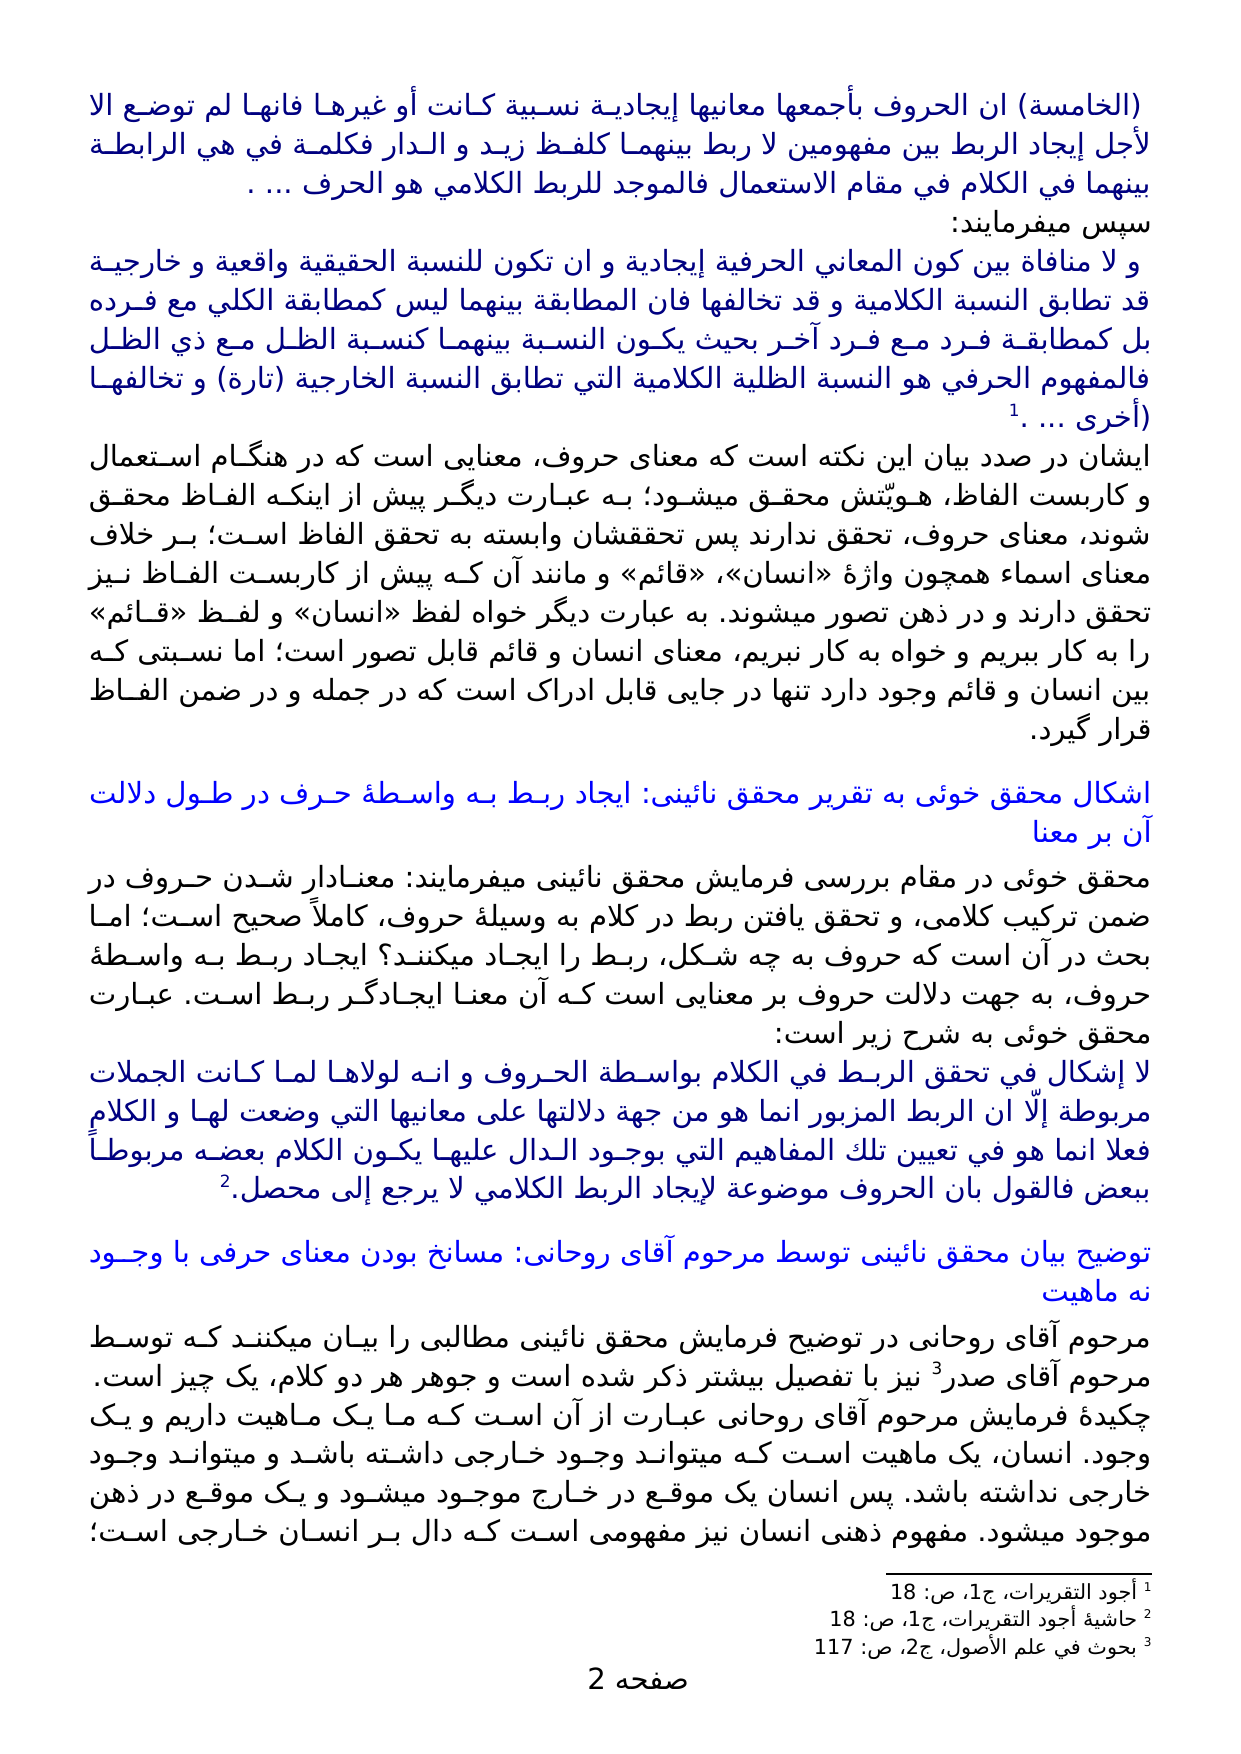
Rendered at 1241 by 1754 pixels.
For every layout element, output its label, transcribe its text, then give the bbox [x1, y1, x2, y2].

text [89, 1398, 1152, 1549]
subtitle اشکال محقق خوئی به تقریر محقق نائینی: ایجاد ربط به واسطۀ حرف در طول دلالت آن بر معنا [89, 776, 1152, 849]
text لا إشكال في تحقق الربط في الكلام بواسطة الحروف و انه لولاها لما كانت الجملات مربوطة إلّا ان الربط المزبور انما هو من جهة دلالتها على معانيها التي وضعت لها و الكلام فعلا انما هو في تعيين تلك المفاهيم التي بوجود الدال عليها يكون الكلام بعضه مربوطاً ببعض فالقول بان الحروف موضوعة لإيجاد الربط الكلامي لا يرجع إلى محصل‏. [89, 1055, 1152, 1206]
text ایشان در صدد بیان این نکته است که معنای حروف، معنایی است که در هنگام استعمال و کاربست الفاظ، هویّتش محقق میشود؛ به عبارت دیگر پیش از اینکه الفاظ محقق شوند، معنای حروف، تحقق ندارند پس تحققشان وابسته به تحقق الفاظ است؛ بر خلاف معنای اسماء همچون واژۀ «انسان»، «قائم» و مانند آن که پیش از کاربست الفاظ نیز تحقق دارند و در ذهن تصور میشوند. به عبارت دیگر خواه لفظ «انسان» و لفظ «قائم» را به کار ببریم و خواه به کار نبریم، معنای انسان و قائم قابل تصور است؛ اما نسبتی که بین انسان و قائم وجود دارد تنها در جایی قابل ادراک است که در جمله و در ضمن الفاظ قرار گیرد. [89, 439, 1152, 746]
text سپس میفرمایند: [89, 206, 1152, 239]
subtitle توضیح بیان محقق نائینی توسط مرحوم آقای روحانی: مسانخ بودن معنای حرفی با وجود نه ماهیت [89, 1236, 1152, 1309]
text محقق خوئی در مقام بررسی فرمایش محقق نائینی میفرمایند: معنادار شدن حروف در ضمن ترکیب کلامی، و تحقق یافتن ربط در کلام به وسیلۀ حروف، کاملاً صحیح است؛ اما بحث در آن است که حروف به چه شکل، ربط را ایجاد میکنند؟ ایجاد ربط به واسطۀ حروف، به جهت دلالت حروف بر معنایی است که آن معنا ایجادگر ربط است. عبارت محقق خوئی به شرح زیر است: [89, 860, 1152, 1050]
text و لا منافاة بين كون المعاني الحرفية إيجادية و ان تكون للنسبة الحقيقية واقعية و خارجية قد تطابق النسبة الكلامية و قد تخالفها فان المطابقة بينهما ليس كمطابقة الكلي مع فرده بل كمطابقة فرد مع فرد آخر بحيث يكون النسبة بينهما كنسبة الظل مع ذي الظل فالمفهوم الحرفي هو النسبة الظلية الكلامية التي تطابق النسبة الخارجية (تارة) و تخالفها (أخرى ... . [89, 244, 1152, 434]
text مرحوم آقای روحانی در توضیح فرمایش محقق نائینی مطالبی را بیان میکنند که توسط مرحوم آقای صدر نیز با تفصیل بیشتر ذکر شده است و جوهر هر دو کلام، یک چیز است. [89, 1320, 1152, 1393]
text (الخامسة) ان الحروف بأجمعها معانيها إيجادية نسبية كانت أو غيرها فانها لم توضع الا لأجل إيجاد الربط بين مفهومين لا ربط بينهما كلفظ زيد و الدار فكلمة في هي الرابطة بينهما في الكلام في مقام الاستعمال فالموجد للربط الكلامي هو الحرف ... . [89, 89, 1152, 201]
